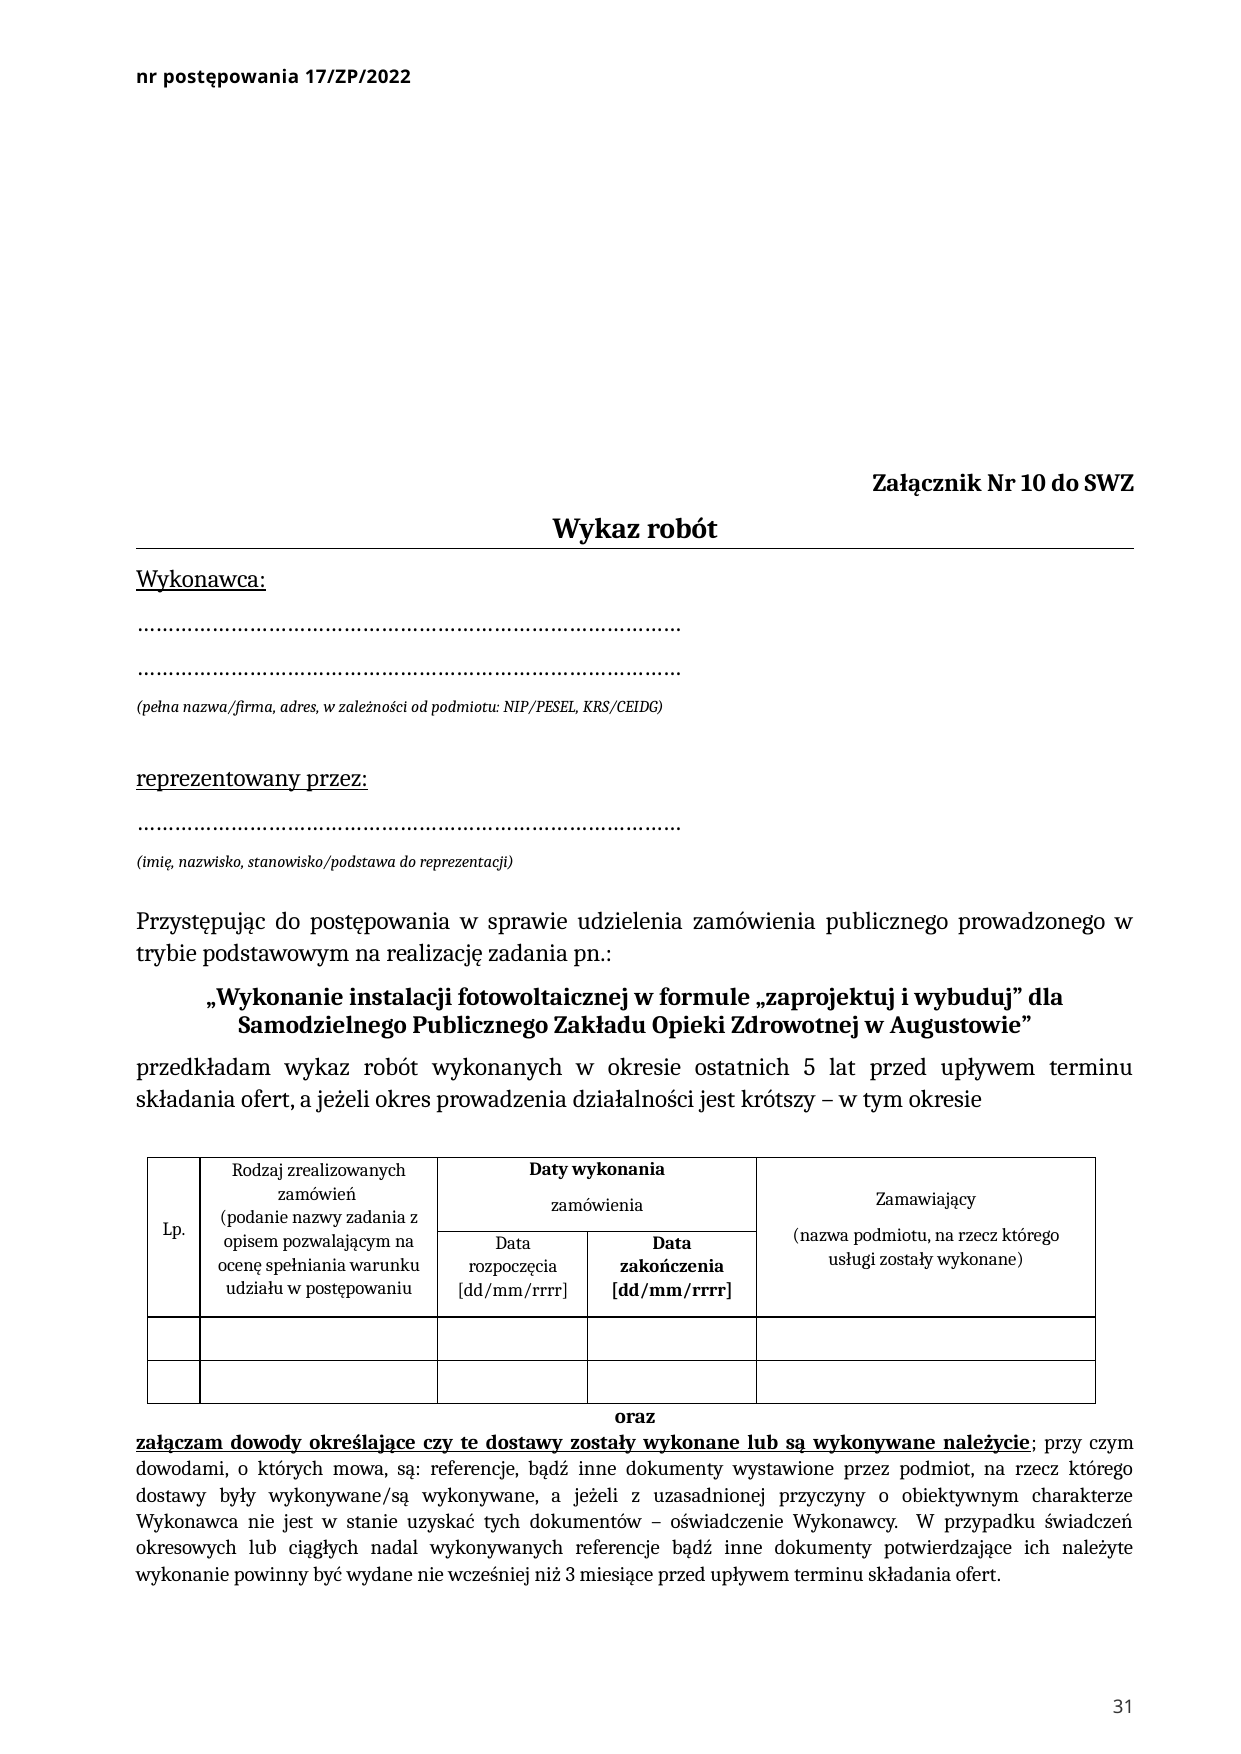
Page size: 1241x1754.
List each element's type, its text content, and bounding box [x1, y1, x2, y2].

table_cell [588, 1361, 756, 1403]
table_cell [438, 1361, 587, 1403]
table_header Daty wykonania zamówienia [438, 1158, 756, 1231]
text przedkładam wykaz robót wykonanych w okresie ostatnich 5 lat przed upływem terminu składania ofert, a jeżeli okres prowadzenia działalności jest krótszy – w tym okresie [136, 1053, 1134, 1113]
text Wykaz robót [136, 512, 1134, 548]
list Przystępując do postępowania w sprawie udzielenia zamówienia publicznego prowadzonego w trybie podstawowym na realizację zadania pn.: [136, 907, 1134, 967]
table_cell [757, 1318, 1095, 1360]
text …………………………………………………………………………… [136, 653, 697, 682]
text reprezentowany przez: [136, 764, 1134, 793]
text (pełna nazwa/firma, adres, w zależności od podmiotu: NIP/PESEL, KRS/CEIDG) [136, 697, 697, 716]
table_cell [201, 1361, 437, 1403]
text Załącznik Nr 10 do SWZ [136, 468, 1134, 497]
table_header Lp. [148, 1158, 199, 1316]
text „Wykonanie instalacji fotowoltaicznej w formule „zaprojektuj i wybuduj” dla Samodzielnego Publicznego Zakładu Opieki Zdrowotnej w Augustowie” [136, 983, 1134, 1040]
table_cell [148, 1361, 199, 1403]
table_header Zamawiający (nazwa podmiotu, na rzecz którego usługi zostały wykonane) [757, 1158, 1095, 1316]
table_cell Data rozpoczęcia [dd/mm/rrrr] [438, 1232, 587, 1316]
table_cell [588, 1318, 756, 1360]
table_cell [201, 1318, 437, 1360]
table_cell [438, 1318, 587, 1360]
table_cell [757, 1361, 1095, 1403]
table_cell [148, 1318, 199, 1360]
text Wykonawca: [136, 565, 1134, 594]
table_cell Data zakończenia [dd/mm/rrrr] [588, 1232, 756, 1316]
text …………………………………………………………………………… [136, 609, 697, 638]
text oraz [136, 1404, 1134, 1428]
text (imię, nazwisko, stanowisko/podstawa do reprezentacji) [136, 852, 1134, 872]
table_header Rodzaj zrealizowanych zamówień (podanie nazwy zadania z opisem pozwalającym na ocenę spełniania warunku udziału w postępowaniu [201, 1158, 437, 1316]
text załączam dowody określające czy te dostawy zostały wykonane lub są wykonywane należycie; przy czym dowodami, o których mowa, są: referencje, bądź inne dokumenty wystawione przez podmiot, na rzecz którego dostawy były wykonywane/są wykonywane, a jeżeli z uzasadnionej przyczyny o obiektywnym charakterze Wykonawca nie jest w stanie uzyskać tych dokumentów – oświadczenie Wykonawcy. W przypadku świadczeń okresowych lub ciągłych nadal wykonywanych referencje bądź inne dokumenty potwierdzające ich należyte wykonanie powinny być wydane nie wcześniej niż 3 miesiące przed upływem terminu składania ofert. [136, 1431, 1134, 1586]
text …………………………………………………………………………… [136, 808, 697, 837]
